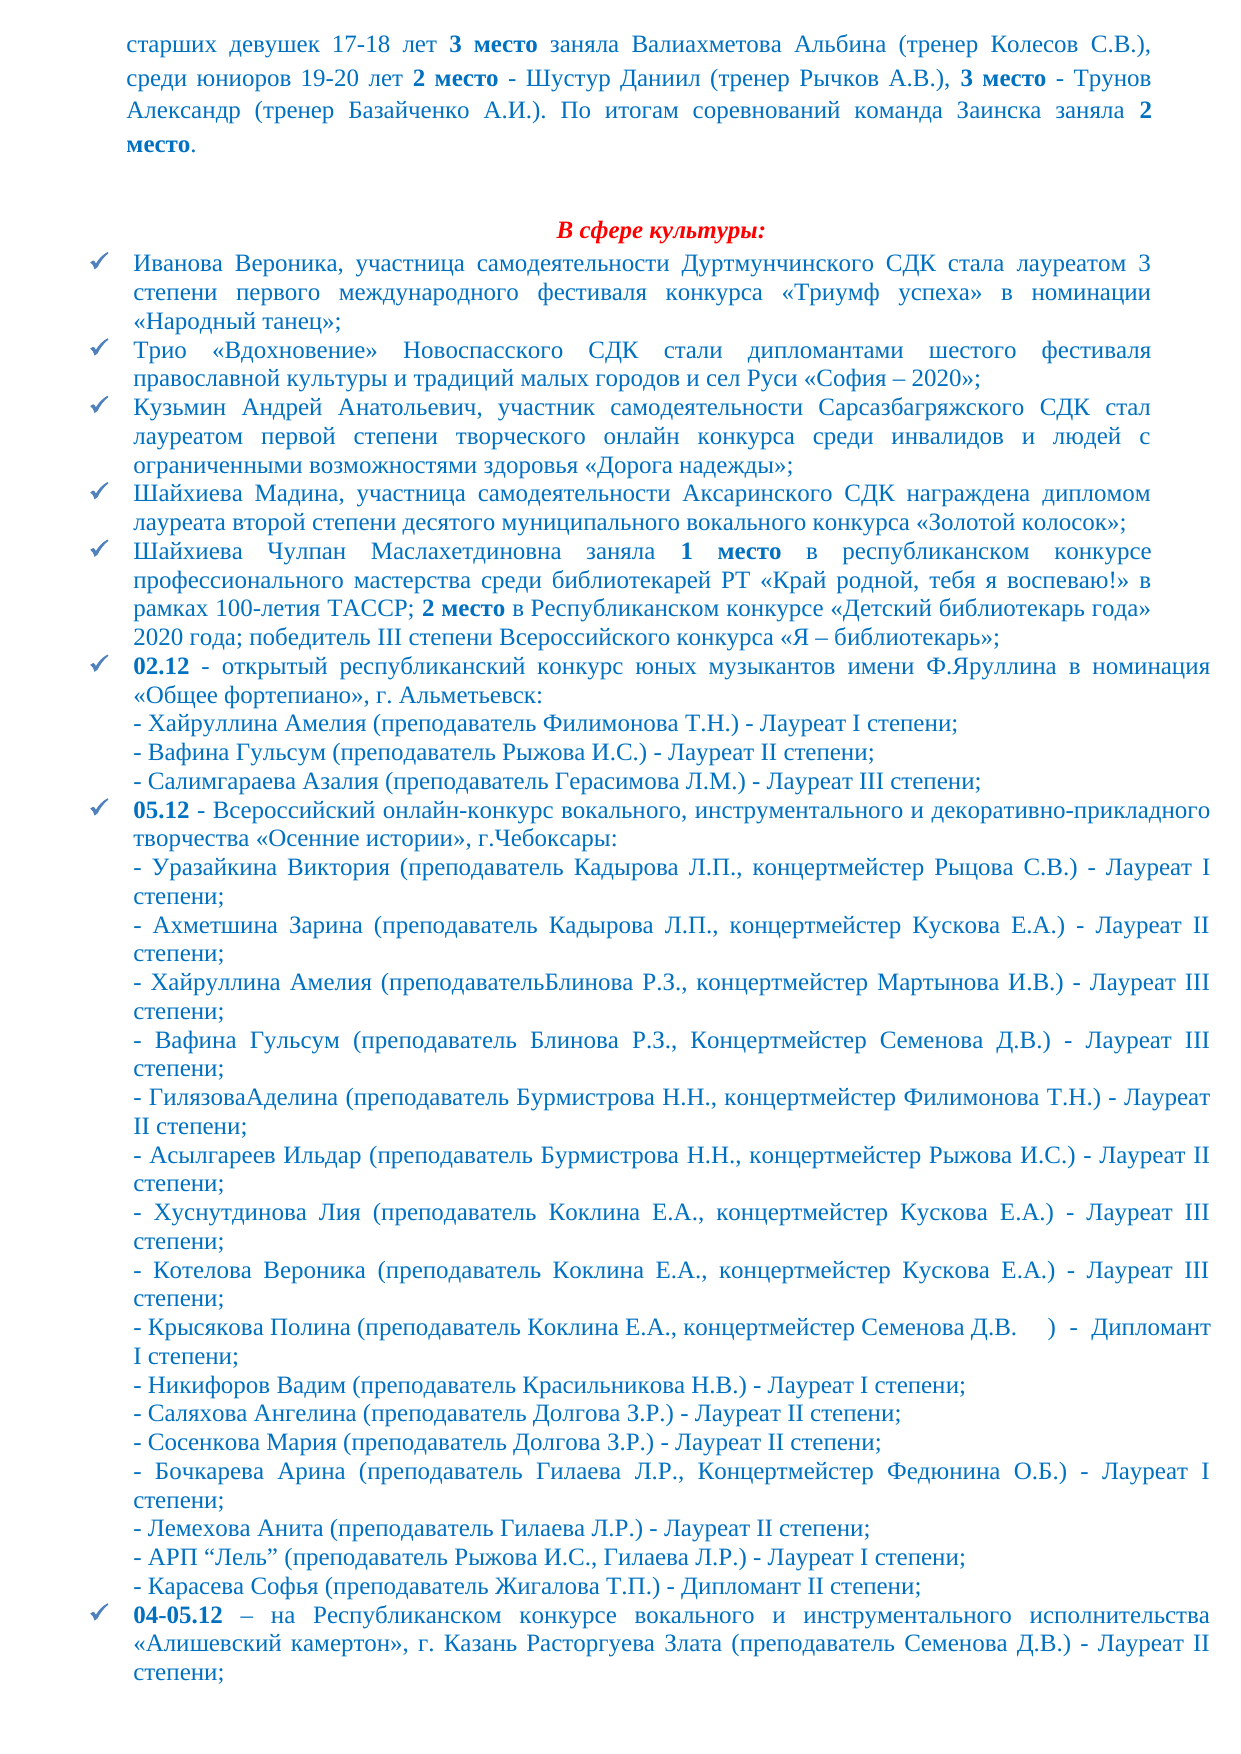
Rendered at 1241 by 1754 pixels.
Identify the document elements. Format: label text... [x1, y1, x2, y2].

list - Уразайкина Виктория (преподаватель Кадырова Л.П., концертмейстер Рыцова С.В.) - Лауреат I степени; [133, 852, 1211, 910]
list Иванова Вероника, участница самодеятельности Дуртмунчинского СДК стала лауреатом 3 степени первого международного фестиваля конкурса «Триумф успеха» в номинации «Народный танец»; [89, 248, 1152, 335]
list - Хайруллина Амелия (преподаватель Филимонова Т.Н.) - Лауреат I степени; [133, 708, 1211, 737]
list Трио «Вдохновение» Новоспасского СДК стали дипломантами шестого фестиваля православной культуры и традиций малых городов и сел Руси «София – 2020»; [89, 335, 1152, 392]
list - Ахметшина Зарина (преподаватель Кадырова Л.П., концертмейстер Кускова Е.А.) - Лауреат II степени; [133, 910, 1211, 967]
list 05.12 - Всероссийский онлайн-конкурс вокального, инструментального и декоративно-прикладного творчества «Осенние истории», г.Чебоксары: [89, 795, 1211, 852]
list - Хайруллина Амелия (преподавательБлинова Р.З., концертмейстер Мартынова И.В.) - Лауреат III степени; [133, 967, 1211, 1025]
list Шайхиева Мадина, участница самодеятельности Аксаринского СДК награждена дипломом лауреата второй степени десятого муниципального вокального конкурса «Золотой колосок»; [89, 478, 1152, 536]
list - Крысякова Полина (преподаватель Коклина Е.А., концертмейстер Семенова Д.В. ) - Дипломант I степени; [133, 1312, 1211, 1370]
list - Вафина Гульсум (преподаватель Рыжова И.С.) - Лауреат II степени; [133, 737, 1211, 766]
list Шайхиева Чулпан Маслахетдиновна заняла 1 место в республиканском конкурсе профессионального мастерства среди библиотекарей РТ «Край родной, тебя я воспеваю!» в рамках 100-летия ТАССР; 2 место в Республиканском конкурсе «Детский библиотекарь года» 2020 года; победитель III степени Всероссийского конкурса «Я – библиотекарь»; [89, 536, 1152, 651]
list 02.12 - открытый республиканский конкурс юных музыкантов имени Ф.Яруллина в номинация «Общее фортепиано», г. Альметьевск: [89, 651, 1211, 708]
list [89, 29, 1152, 157]
list - Вафина Гульсум (преподаватель Блинова Р.З., Концертмейстер Семенова Д.В.) - Лауреат III степени; [133, 1025, 1211, 1082]
list Кузьмин Андрей Анатольевич, участник самодеятельности Сарсазбагряжского СДК стал лауреатом первой степени творческого онлайн конкурса среди инвалидов и людей с ограниченными возможностями здоровья «Дорога надежды»; [89, 392, 1152, 478]
list - Сосенкова Мария (преподаватель Долгова З.Р.) - Лауреат II степени; [133, 1427, 1211, 1456]
list - Хуснутдинова Лия (преподаватель Коклина Е.А., концертмейстер Кускова Е.А.) - Лауреат III степени; [133, 1197, 1211, 1255]
list В сфере культуры: [171, 216, 1152, 244]
list 04-05.12 – на Республиканском конкурсе вокального и инструментального исполнительства «Алишевский камертон», г. Казань Расторгуева Злата (преподаватель Семенова Д.В.) - Лауреат II степени; [89, 1600, 1211, 1686]
list - Саляхова Ангелина (преподаватель Долгова З.Р.) - Лауреат II степени; [133, 1398, 1211, 1427]
list - Лемехова Анита (преподаватель Гилаева Л.Р.) - Лауреат II степени; [133, 1513, 1211, 1542]
list - Карасева Софья (преподаватель Жигалова Т.П.) - Дипломант II степени; [133, 1571, 1211, 1600]
list - Котелова Вероника (преподаватель Коклина Е.А., концертмейстер Кускова Е.А.) - Лауреат III степени; [133, 1255, 1211, 1312]
list - Асылгареев Ильдар (преподаватель Бурмистрова Н.Н., концертмейстер Рыжова И.С.) - Лауреат II степени; [133, 1140, 1211, 1197]
list - Салимгараева Азалия (преподаватель Герасимова Л.М.) - Лауреат III степени; [133, 766, 1211, 795]
list - Бочкарева Арина (преподаватель Гилаева Л.Р., Концертмейстер Федюнина О.Б.) - Лауреат I степени; [133, 1456, 1211, 1513]
list - Никифоров Вадим (преподаватель Красильникова Н.В.) - Лауреат I степени; [133, 1370, 1211, 1398]
list - ГилязоваАделина (преподаватель Бурмистрова Н.Н., концертмейстер Филимонова Т.Н.) - Лауреат II степени; [133, 1082, 1211, 1140]
list - АРП “Лель” (преподаватель Рыжова И.С., Гилаева Л.Р.) - Лауреат I степени; [133, 1542, 1211, 1571]
